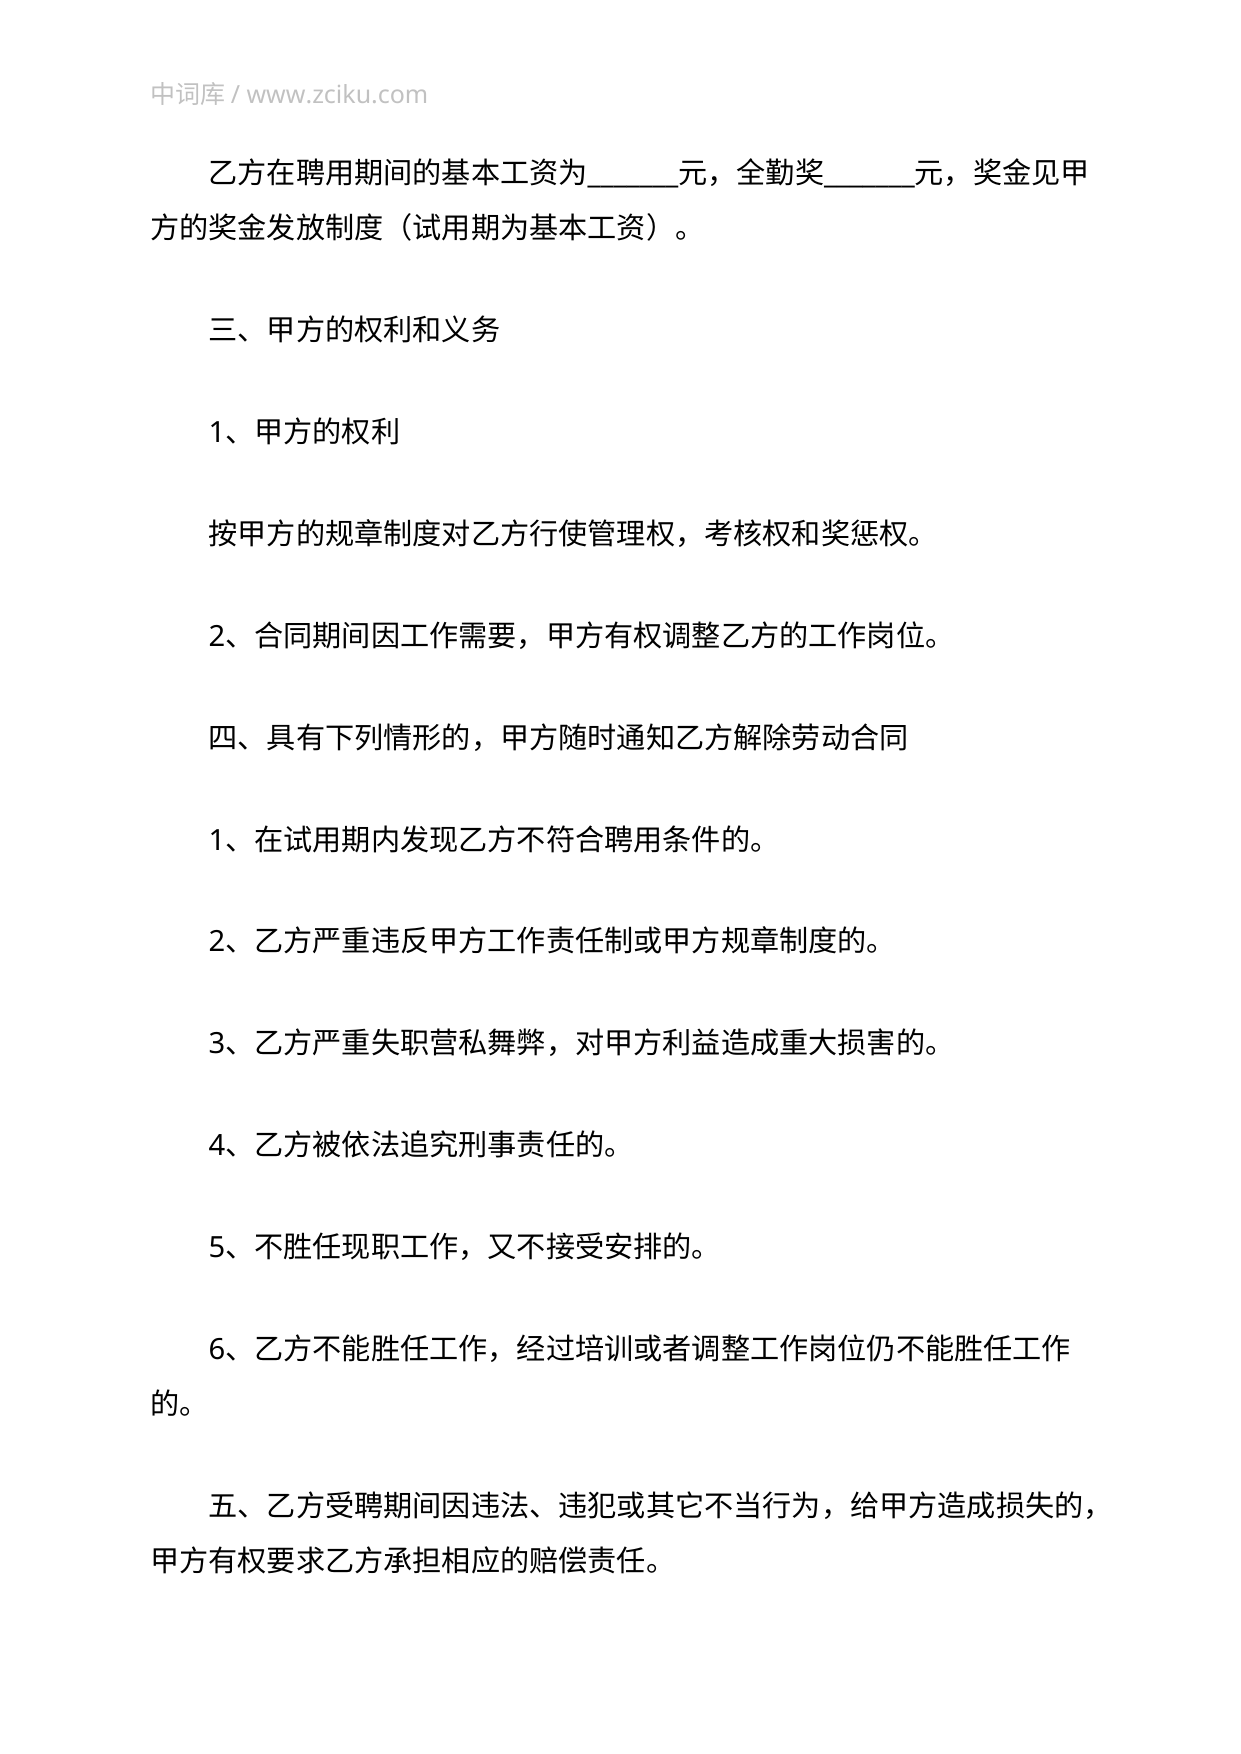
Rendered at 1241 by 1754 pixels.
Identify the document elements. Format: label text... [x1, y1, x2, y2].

text 4、乙方被依法追究刑事责任的。 [150, 1122, 1090, 1164]
text 三、甲方的权利和义务 [150, 307, 1090, 349]
text 1、在试用期内发现乙方不符合聘用条件的。 [150, 816, 1090, 858]
text 1、甲方的权利 [150, 408, 1090, 451]
text 乙方在聘用期间的基本工资为_______元，全勤奖_______元，奖金见甲方的奖金发放制度（试用期为基本工资）。 [150, 150, 1090, 247]
text 五、乙方受聘期间因违法、违犯或其它不当行为，给甲方造成损失的，甲方有权要求乙方承担相应的赔偿责任。 [150, 1483, 1090, 1580]
text 2、合同期间因工作需要，甲方有权调整乙方的工作岗位。 [150, 612, 1090, 655]
text 3、乙方严重失职营私舞弊，对甲方利益造成重大损害的。 [150, 1020, 1090, 1062]
text 四、具有下列情形的，甲方随时通知乙方解除劳动合同 [150, 714, 1090, 757]
text 5、不胜任现职工作，又不接受安排的。 [150, 1224, 1090, 1266]
text 按甲方的规章制度对乙方行使管理权，考核权和奖惩权。 [150, 511, 1090, 553]
text 2、乙方严重违反甲方工作责任制或甲方规章制度的。 [150, 918, 1090, 960]
text 6、乙方不能胜任工作，经过培训或者调整工作岗位仍不能胜任工作的。 [150, 1326, 1090, 1423]
